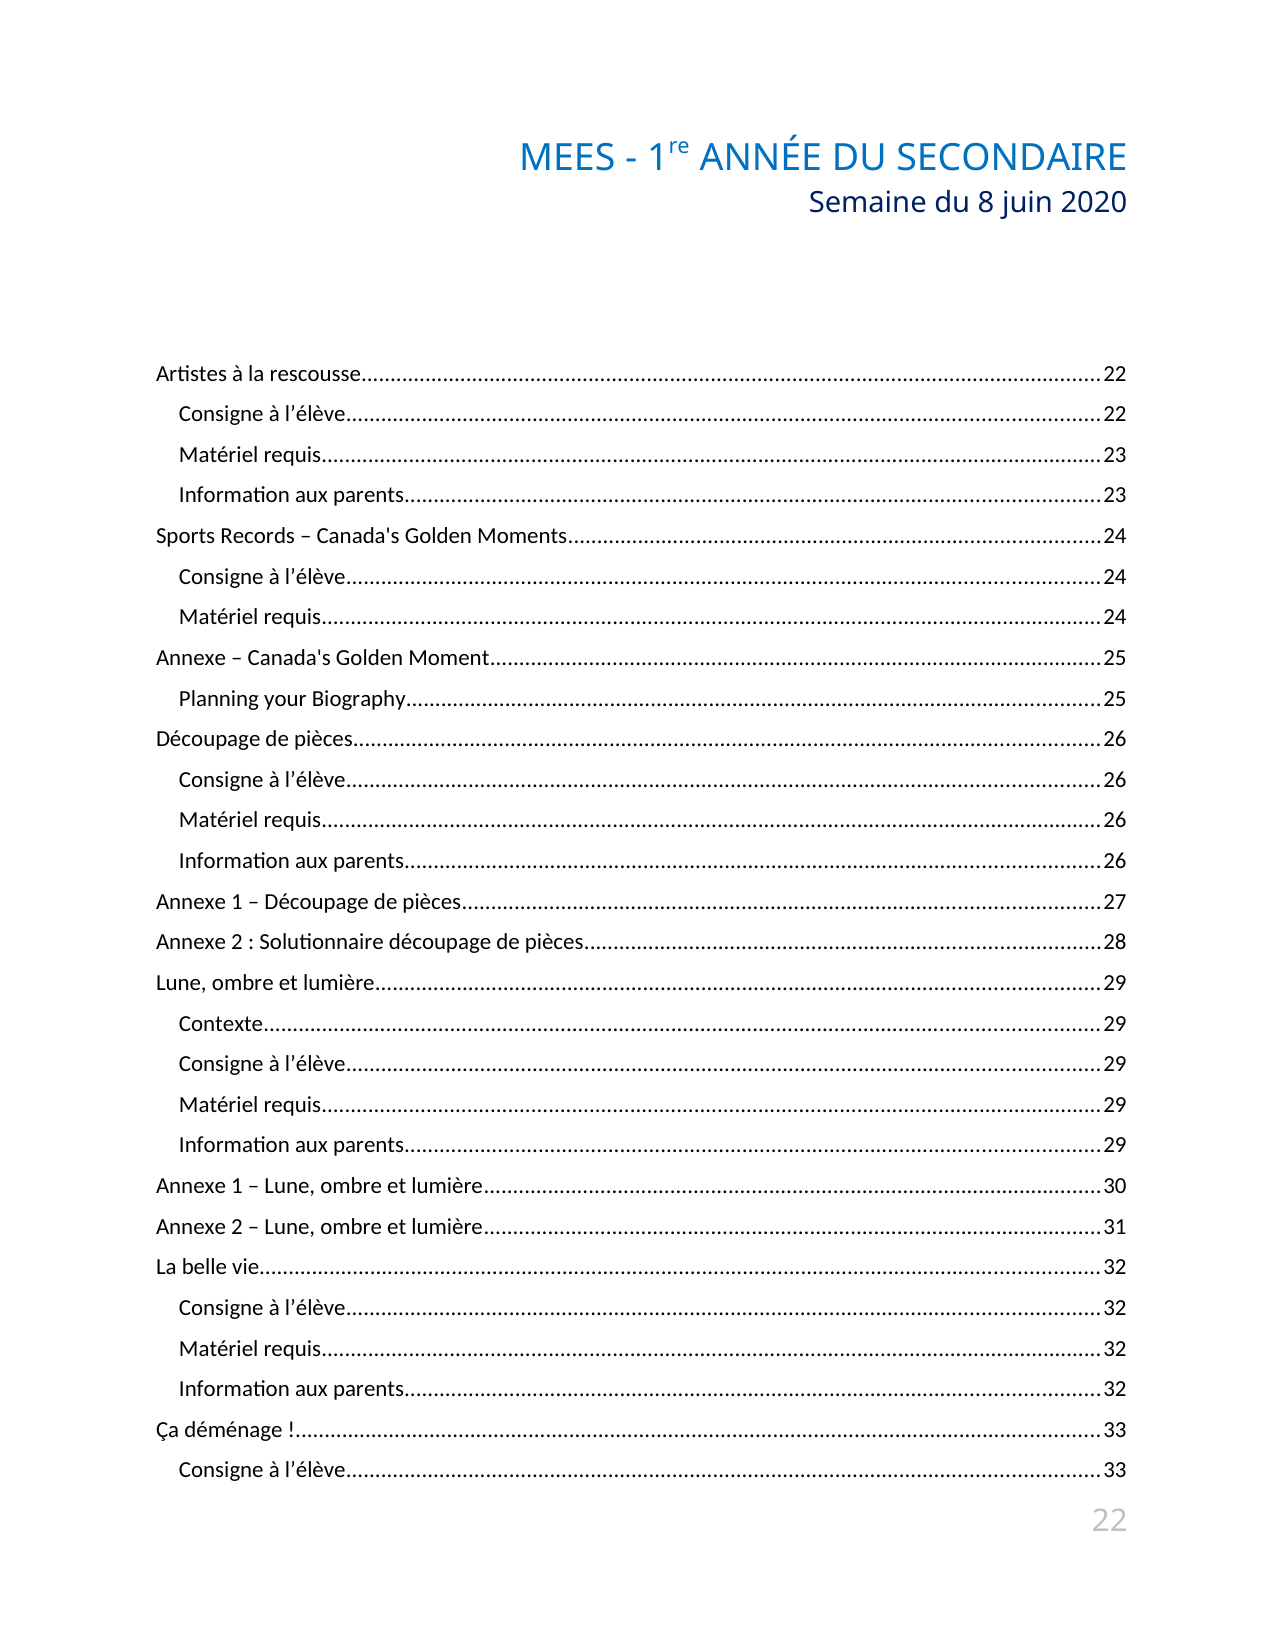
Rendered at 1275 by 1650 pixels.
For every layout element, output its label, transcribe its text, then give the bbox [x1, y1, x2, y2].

text Consigne à l’élève 29 [179, 1049, 1127, 1077]
text Artistes à la rescousse 22 [156, 359, 1127, 387]
text Semaine du 8 juin 2020 [133, 181, 1127, 221]
text Annexe 1 – Découpage de pièces 27 [156, 887, 1127, 915]
text Annexe 1 – Lune, ombre et lumière 30 [156, 1171, 1127, 1199]
text Contexte 29 [179, 1009, 1127, 1037]
text Matériel requis 26 [179, 806, 1127, 833]
text Ça déménage ! 33 [156, 1415, 1127, 1443]
text Consigne à l’élève 24 [179, 562, 1127, 590]
text MEES - 1re annÉe du secondaire [133, 130, 1127, 181]
text Information aux parents 29 [179, 1131, 1127, 1158]
text Matériel requis 29 [179, 1090, 1127, 1118]
text Planning your Biography 25 [179, 684, 1127, 712]
text Consigne à l’élève 32 [179, 1293, 1127, 1321]
text Information aux parents 26 [179, 846, 1127, 874]
text Annexe – Canada's Golden Moment 25 [156, 643, 1127, 671]
text Découpage de pièces 26 [156, 724, 1127, 752]
text Consigne à l’élève 33 [179, 1456, 1127, 1483]
text La belle vie 32 [156, 1252, 1127, 1280]
text Matériel requis 32 [179, 1334, 1127, 1362]
text Information aux parents 32 [179, 1374, 1127, 1402]
text Annexe 2 – Lune, ombre et lumière 31 [156, 1212, 1127, 1240]
text Sports Records – Canada's Golden Moments 24 [156, 521, 1127, 549]
text Matériel requis 23 [179, 440, 1127, 468]
text Matériel requis 24 [179, 602, 1127, 630]
text Lune, ombre et lumière 29 [156, 968, 1127, 996]
text Consigne à l’élève 26 [179, 765, 1127, 793]
text Annexe 2 : Solutionnaire découpage de pièces 28 [156, 927, 1127, 955]
text Information aux parents 23 [179, 481, 1127, 508]
text Consigne à l’élève 22 [179, 399, 1127, 427]
